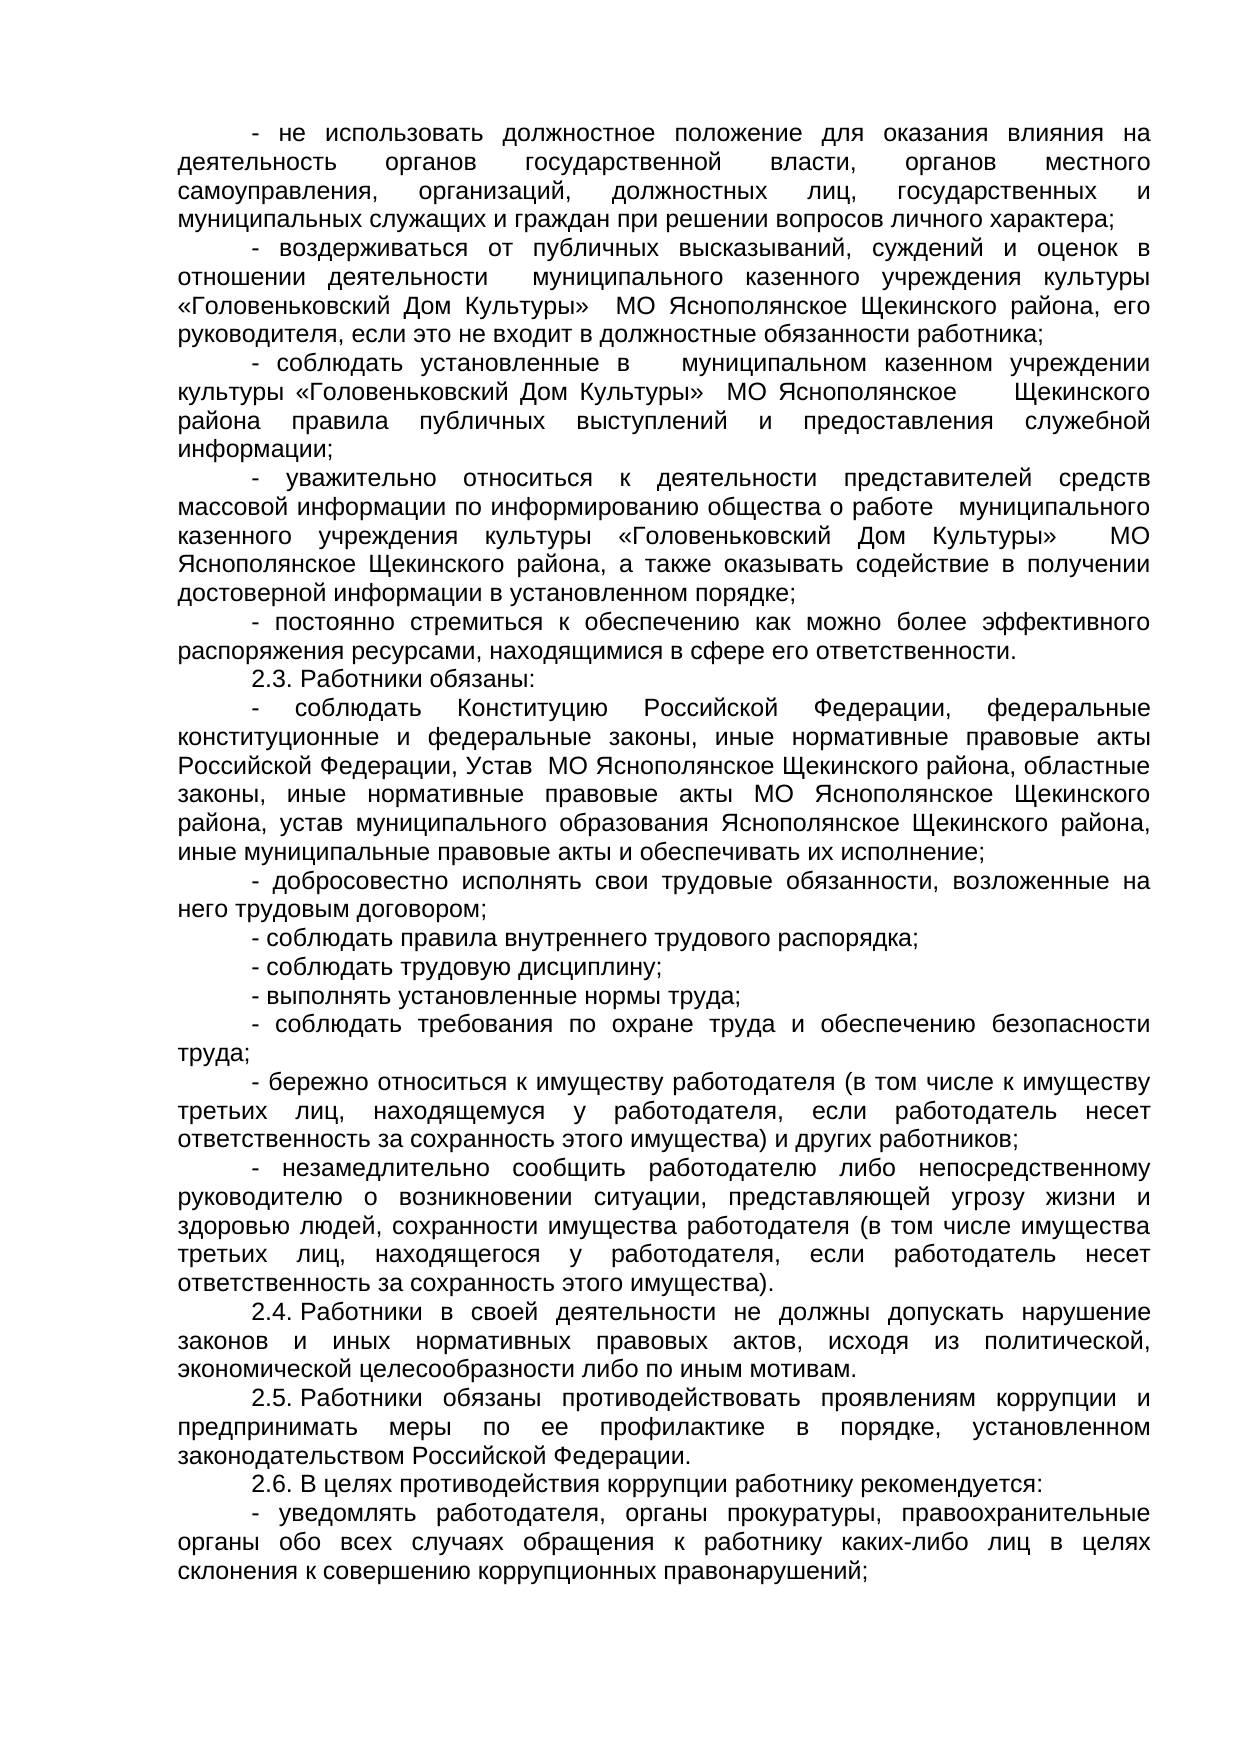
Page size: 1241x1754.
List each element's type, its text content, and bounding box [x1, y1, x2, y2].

text 2.5. Работники обязаны противодействовать проявлениям коррупции и предпринимать меры по ее профилактике в порядке, установленном законодательством Российской Федерации. [177, 1383, 1152, 1469]
text - соблюдать требования по охране труда и обеспечению безопасности труда; [177, 1009, 1152, 1067]
text 2.6. В целях противодействия коррупции работнику рекомендуется: [177, 1469, 1152, 1498]
text - выполнять установленные нормы труда; [177, 981, 1152, 1009]
text 2.4. Работники в своей деятельности не должны допускать нарушение законов и иных нормативных правовых актов, исходя из политической, экономической целесообразности либо по иным мотивам. [177, 1297, 1152, 1383]
text - соблюдать Конституцию Российской Федерации, федеральные конституционные и федеральные законы, иные нормативные правовые акты Российской Федерации, Устав МО Яснополянское Щекинского района, областные законы, иные нормативные правовые акты МО Яснополянское Щекинского района, устав муниципального образования Яснополянское Щекинского района, иные муниципальные правовые акты и обеспечивать их исполнение; [177, 693, 1152, 866]
text - незамедлительно сообщить работодателю либо непосредственному руководителю о возникновении ситуации, представляющей угрозу жизни и здоровью людей, сохранности имущества работодателя (в том числе имущества третьих лиц, находящегося у работодателя, если работодатель несет ответственность за сохранность этого имущества). [177, 1153, 1152, 1297]
text - уведомлять работодателя, органы прокуратуры, правоохранительные органы обо всех случаях обращения к работнику каких-либо лиц в целях склонения к совершению коррупционных правонарушений; [177, 1498, 1152, 1584]
text - соблюдать трудовую дисциплину; [177, 952, 1152, 981]
text - соблюдать правила внутреннего трудового распорядка; [177, 923, 1152, 952]
text - не использовать должностное положение для оказания влияния на деятельность органов государственной власти, органов местного самоуправления, организаций, должностных лиц, государственных и муниципальных служащих и граждан при решении вопросов личного характера; [177, 118, 1152, 233]
text - добросовестно исполнять свои трудовые обязанности, возложенные на него трудовым договором; [177, 866, 1152, 923]
text - уважительно относиться к деятельности представителей средств массовой информации по информированию общества о работе муниципального казенного учреждения культуры «Головеньковский Дом Культуры» МО Яснополянское Щекинского района, а также оказывать содействие в получении достоверной информации в установленном порядке; [177, 463, 1152, 607]
text - воздерживаться от публичных высказываний, суждений и оценок в отношении деятельности муниципального казенного учреждения культуры «Головеньковский Дом Культуры» МО Яснополянское Щекинского района, его руководителя, если это не входит в должностные обязанности работника; [177, 233, 1152, 348]
text - бережно относиться к имуществу работодателя (в том числе к имуществу третьих лиц, находящемуся у работодателя, если работодатель несет ответственность за сохранность этого имущества) и других работников; [177, 1067, 1152, 1153]
text - постоянно стремиться к обеспечению как можно более эффективного распоряжения ресурсами, находящимися в сфере его ответственности. [177, 607, 1152, 664]
text - соблюдать установленные в муниципальном казенном учреждении культуры «Головеньковский Дом Культуры» МО Яснополянское Щекинского района правила публичных выступлений и предоставления служебной информации; [177, 348, 1152, 463]
text 2.3. Работники обязаны: [177, 664, 1152, 693]
